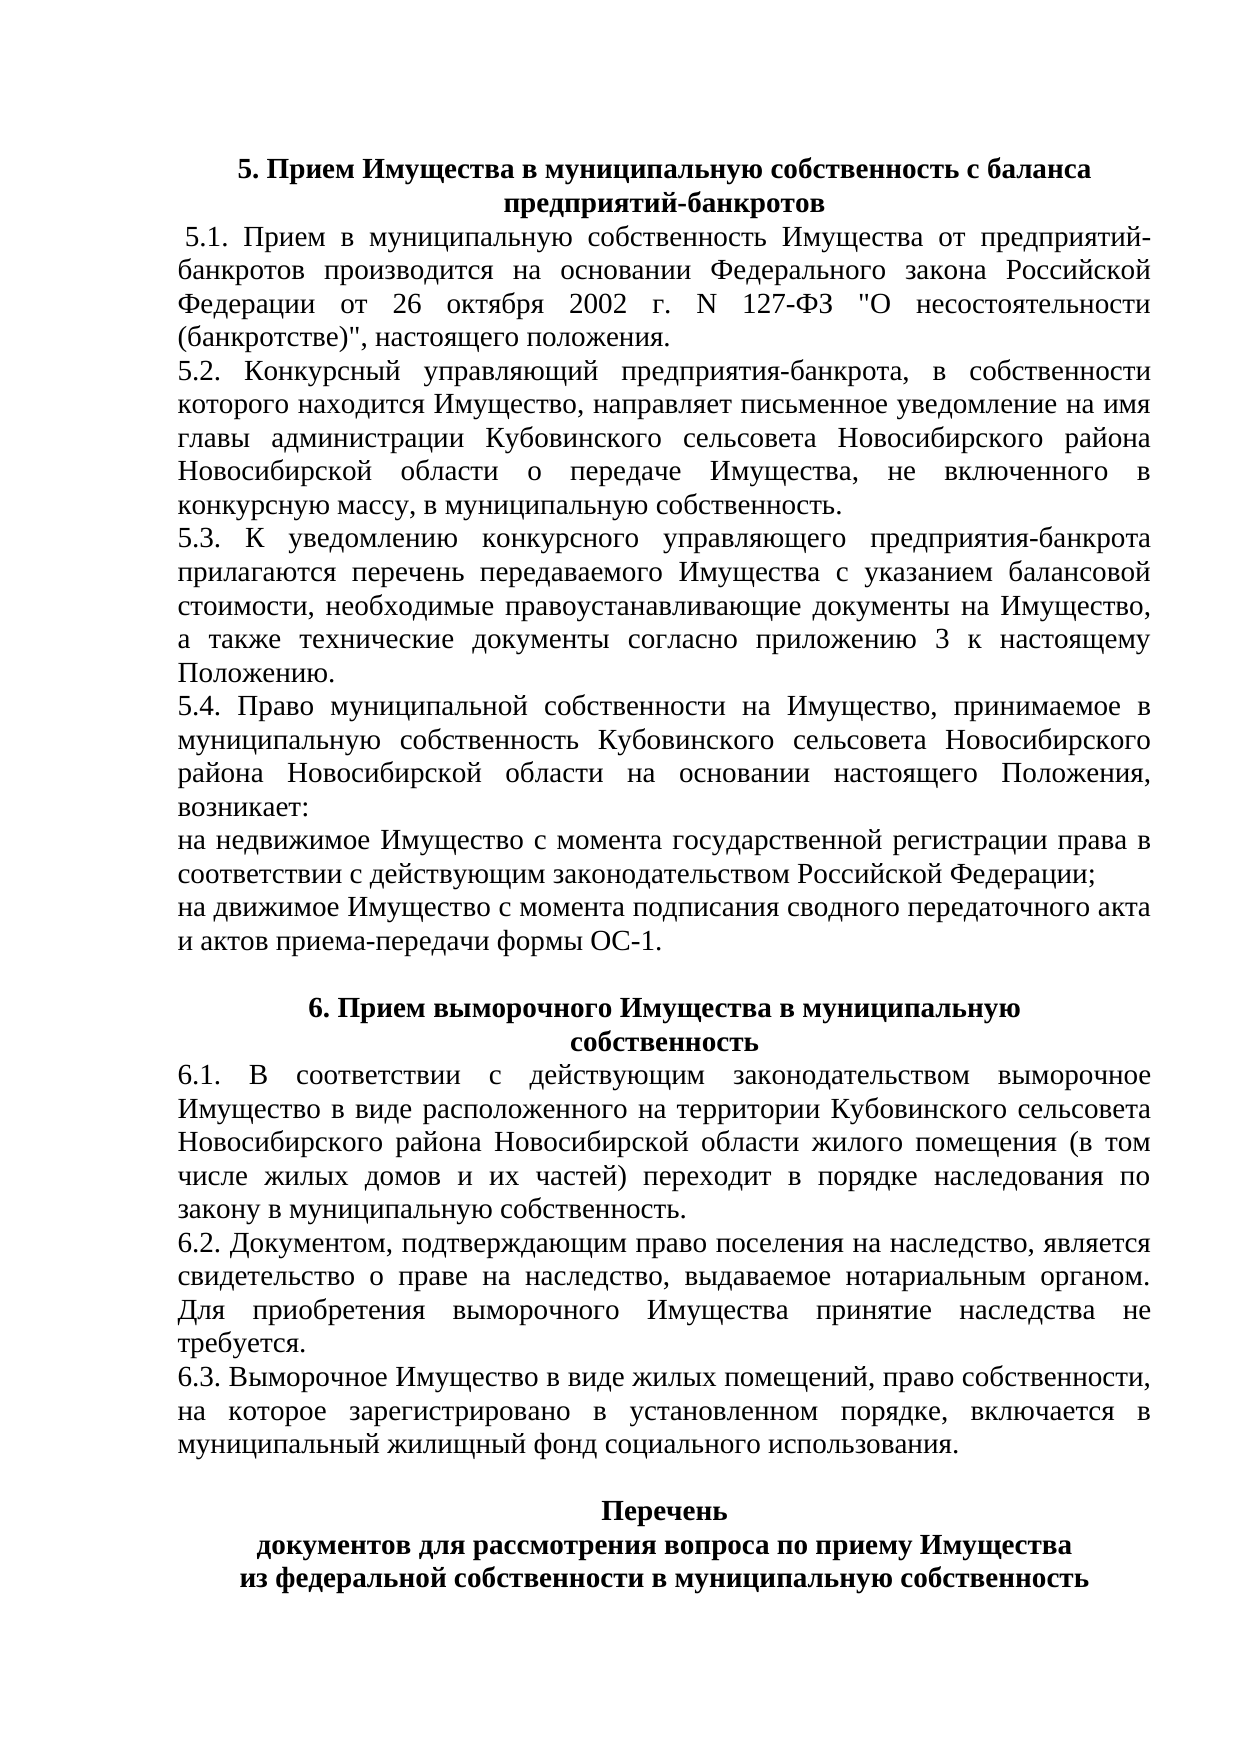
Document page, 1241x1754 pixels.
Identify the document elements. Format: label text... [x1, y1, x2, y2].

text из федеральной собственности в муниципальную собственность [177, 1560, 1152, 1594]
text 6.2. Документом, подтверждающим право поселения на наследство, является свидетельство о праве на наследство, выдаваемое нотариальным органом. Для приобретения выморочного Имущества принятие наследства не требуется. [177, 1225, 1152, 1359]
text 5. Прием Имущества в муниципальную собственность с баланса [177, 152, 1152, 185]
text 5.4. Право муниципальной собственности на Имущество, принимаемое в муниципальную собственность Кубовинского сельсовета Новосибирского района Новосибирской области на основании настоящего Положения, возникает: [177, 688, 1152, 822]
text предприятий-банкротов [177, 185, 1152, 219]
text документов для рассмотрения вопроса по приему Имущества [177, 1527, 1152, 1560]
text 6.1. В соответствии с действующим законодательством выморочное Имущество в виде расположенного на территории Кубовинского сельсовета Новосибирского района Новосибирской области жилого помещения (в том числе жилых домов и их частей) переходит в порядке наследования по закону в муниципальную собственность. [177, 1057, 1152, 1225]
text на движимое Имущество с момента подписания сводного передаточного акта и актов приема-передачи формы ОС-1. [177, 889, 1152, 957]
text на недвижимое Имущество с момента государственной регистрации права в соответствии с действующим законодательством Российской Федерации; [177, 822, 1152, 889]
text Перечень [177, 1493, 1152, 1527]
text собственность [177, 1024, 1152, 1057]
text 6. Прием выморочного Имущества в муниципальную [177, 990, 1152, 1024]
text 5.2. Конкурсный управляющий предприятия-банкрота, в собственности которого находится Имущество, направляет письменное уведомление на имя главы администрации Кубовинского сельсовета Новосибирского района Новосибирской области о передаче Имущества, не включенного в конкурсную массу, в муниципальную собственность. [177, 353, 1152, 521]
text 6.3. Выморочное Имущество в виде жилых помещений, право собственности, на которое зарегистрировано в установленном порядке, включается в муниципальный жилищный фонд социального использования. [177, 1359, 1152, 1460]
text 5.3. К уведомлению конкурсного управляющего предприятия-банкрота прилагаются перечень передаваемого Имущества с указанием балансовой стоимости, необходимые правоустанавливающие документы на Имущество, а также технические документы согласно приложению 3 к настоящему Положению. [177, 521, 1152, 688]
text 5.1. Прием в муниципальную собственность Имущества от предприятий-банкротов производится на основании Федерального закона Российской Федерации от 26 октября 2002 г. N 127-ФЗ "О несостоятельности (банкротстве)", настоящего положения. [177, 219, 1152, 353]
